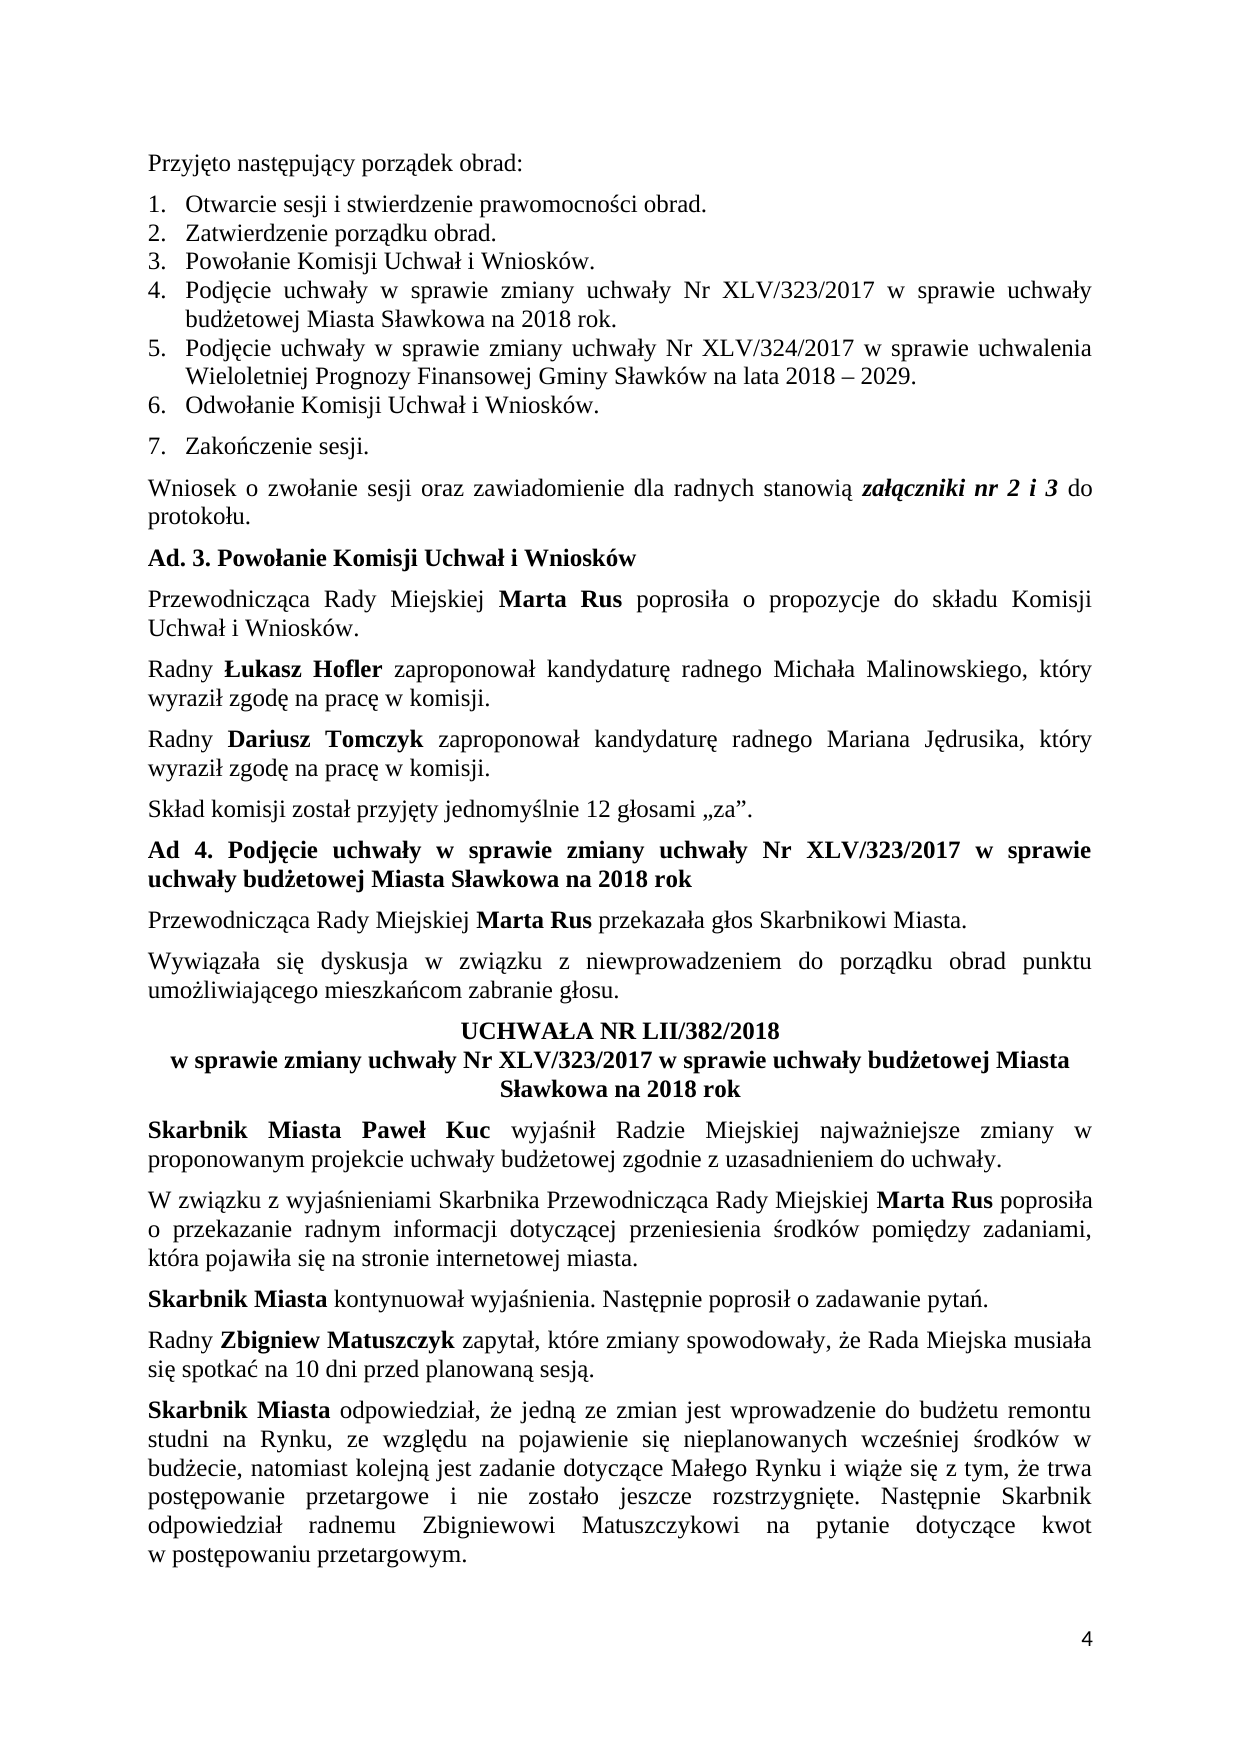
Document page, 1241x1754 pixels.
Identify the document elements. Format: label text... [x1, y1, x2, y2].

list Zakończenie sesji. [148, 431, 1093, 460]
text w sprawie zmiany uchwały Nr XLV/323/2017 w sprawie uchwały budżetowej Miasta Sławkowa na 2018 rok [148, 1045, 1093, 1103]
text Przyjęto następujący porządek obrad: [148, 148, 1093, 176]
list Odwołanie Komisji Uchwał i Wniosków. [148, 390, 1093, 419]
list Zatwierdzenie porządku obrad. [148, 218, 1093, 246]
text UCHWAŁA NR LII/382/2018 [148, 1016, 1093, 1045]
text Ad 4. Podjęcie uchwały w sprawie zmiany uchwały Nr XLV/323/2017 w sprawie uchwały budżetowej Miasta Sławkowa na 2018 rok [148, 835, 1093, 893]
text Wniosek o zwołanie sesji oraz zawiadomienie dla radnych stanowią załączniki nr 2 i 3 do protokołu. [148, 473, 1093, 530]
list Otwarcie sesji i stwierdzenie prawomocności obrad. [148, 189, 1093, 218]
list Podjęcie uchwały w sprawie zmiany uchwały Nr XLV/323/2017 w sprawie uchwały budżetowej Miasta Sławkowa na 2018 rok. [148, 275, 1093, 333]
text Skład komisji został przyjęty jednomyślnie 12 głosami „za”. [148, 794, 1093, 823]
text W związku z wyjaśnieniami Skarbnika Przewodnicząca Rady Miejskiej Marta Rus poprosiła o przekazanie radnym informacji dotyczącej przeniesienia środków pomiędzy zadaniami, która pojawiła się na stronie internetowej miasta. [148, 1185, 1093, 1271]
list Powołanie Komisji Uchwał i Wniosków. [148, 246, 1093, 275]
text Radny Zbigniew Matuszczyk zapytał, które zmiany spowodowały, że Rada Miejska musiała się spotkać na 10 dni przed planowaną sesją. [148, 1325, 1093, 1383]
text Skarbnik Miasta odpowiedział, że jedną ze zmian jest wprowadzenie do budżetu remontu studni na Rynku, ze względu na pojawienie się nieplanowanych wcześniej środków w budżecie, natomiast kolejną jest zadanie dotyczące Małego Rynku i wiąże się z tym, że trwa postępowanie przetargowe i nie zostało jeszcze rozstrzygnięte. Następnie Skarbnik odpowiedział radnemu Zbigniewowi Matuszczykowi na pytanie dotyczące kwot w postępowaniu przetargowym. [148, 1395, 1093, 1568]
text Radny Łukasz Hofler zaproponował kandydaturę radnego Michała Malinowskiego, który wyraził zgodę na pracę w komisji. [148, 654, 1093, 711]
text Skarbnik Miasta Paweł Kuc wyjaśnił Radzie Miejskiej najważniejsze zmiany w proponowanym projekcie uchwały budżetowej zgodnie z uzasadnieniem do uchwały. [148, 1115, 1093, 1173]
text Ad. 3. Powołanie Komisji Uchwał i Wniosków [148, 543, 1093, 571]
list Podjęcie uchwały w sprawie zmiany uchwały Nr XLV/324/2017 w sprawie uchwalenia Wieloletniej Prognozy Finansowej Gminy Sławków na lata 2018 – 2029. [148, 333, 1093, 390]
text Przewodnicząca Rady Miejskiej Marta Rus przekazała głos Skarbnikowi Miasta. [148, 905, 1093, 934]
text Radny Dariusz Tomczyk zaproponował kandydaturę radnego Mariana Jędrusika, który wyraził zgodę na pracę w komisji. [148, 724, 1093, 781]
text Przewodnicząca Rady Miejskiej Marta Rus poprosiła o propozycje do składu Komisji Uchwał i Wniosków. [148, 584, 1093, 641]
text Wywiązała się dyskusja w związku z niewprowadzeniem do porządku obrad punktu umożliwiającego mieszkańcom zabranie głosu. [148, 946, 1093, 1004]
text Skarbnik Miasta kontynuował wyjaśnienia. Następnie poprosił o zadawanie pytań. [148, 1284, 1093, 1313]
